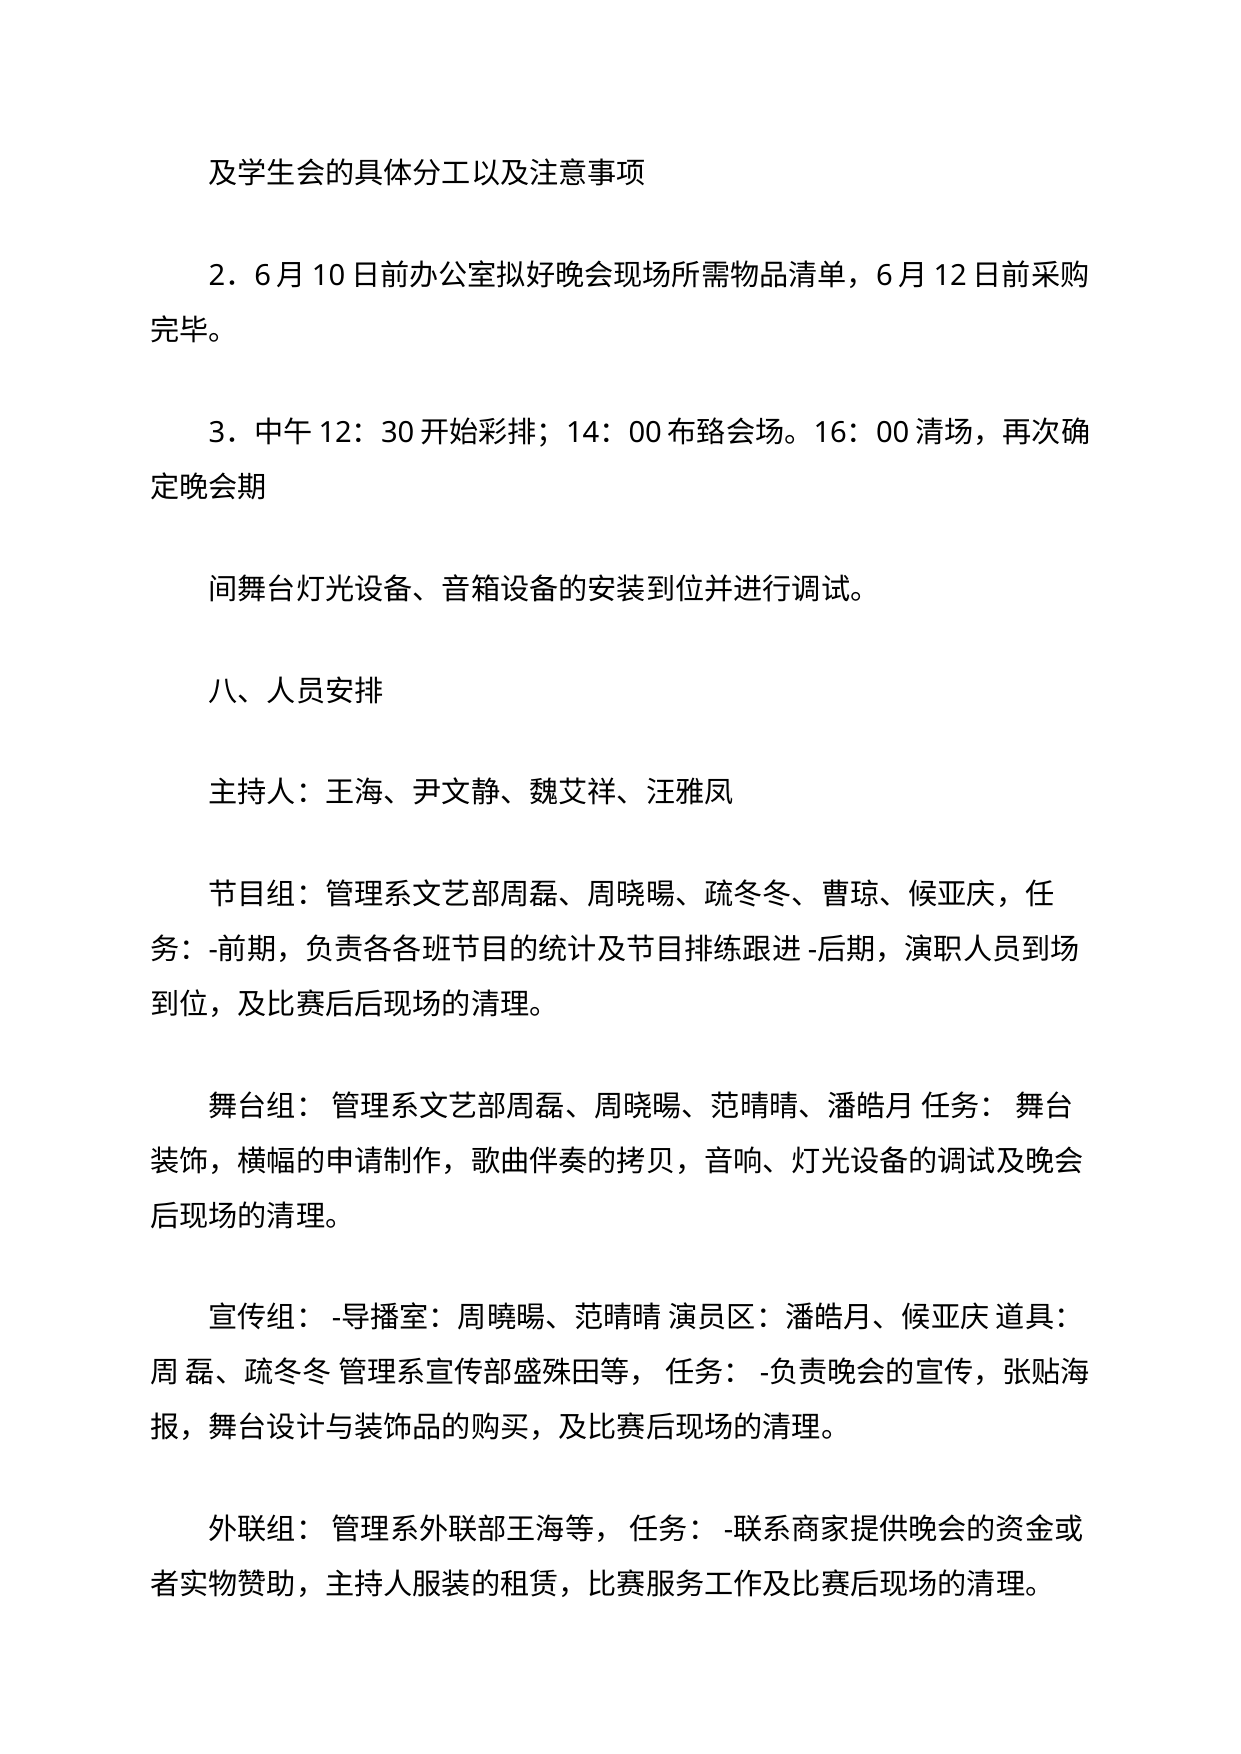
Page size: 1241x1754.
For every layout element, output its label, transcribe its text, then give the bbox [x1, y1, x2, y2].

text 节目组：管理系文艺部周磊、周晓暘、疏冬冬、曹琼、候亚庆，任务：-前期，负责各各班节目的统计及节目排练跟进 -后期，演职人员到场到位，及比赛后后现场的清理。 [150, 871, 1090, 1023]
text 3．中午12：30开始彩排；14：00布臵会场。16：00清场，再次确定晚会期 [150, 408, 1090, 506]
text 2．6月10日前办公室拟好晚会现场所需物品清单，6月12日前采购完毕。 [150, 252, 1090, 349]
text 八、人员安排 [150, 667, 1090, 709]
text 间舞台灯光设备、音箱设备的安装到位并进行调试。 [150, 565, 1090, 608]
text 外联组： 管理系外联部王海等， 任务： -联系商家提供晚会的资金或者实物赞助，主持人服装的租赁，比赛服务工作及比赛后现场的清理。 [150, 1506, 1090, 1603]
text 及学生会的具体分工以及注意事项 [150, 150, 1090, 192]
text 舞台组： 管理系文艺部周磊、周晓暘、范晴晴、潘皓月 任务： 舞台装饰，横幅的申请制作，歌曲伴奏的拷贝，音响、灯光设备的调试及晚会后现场的清理。 [150, 1082, 1090, 1234]
text 宣传组： -导播室：周曉暘、范晴晴 演员区：潘皓月、候亚庆 道具：周 磊、疏冬冬 管理系宣传部盛殊田等， 任务： -负责晚会的宣传，张贴海报，舞台设计与装饰品的购买，及比赛后现场的清理。 [150, 1294, 1090, 1446]
text 主持人：王海、尹文静、魏艾祥、汪雅凤 [150, 769, 1090, 811]
